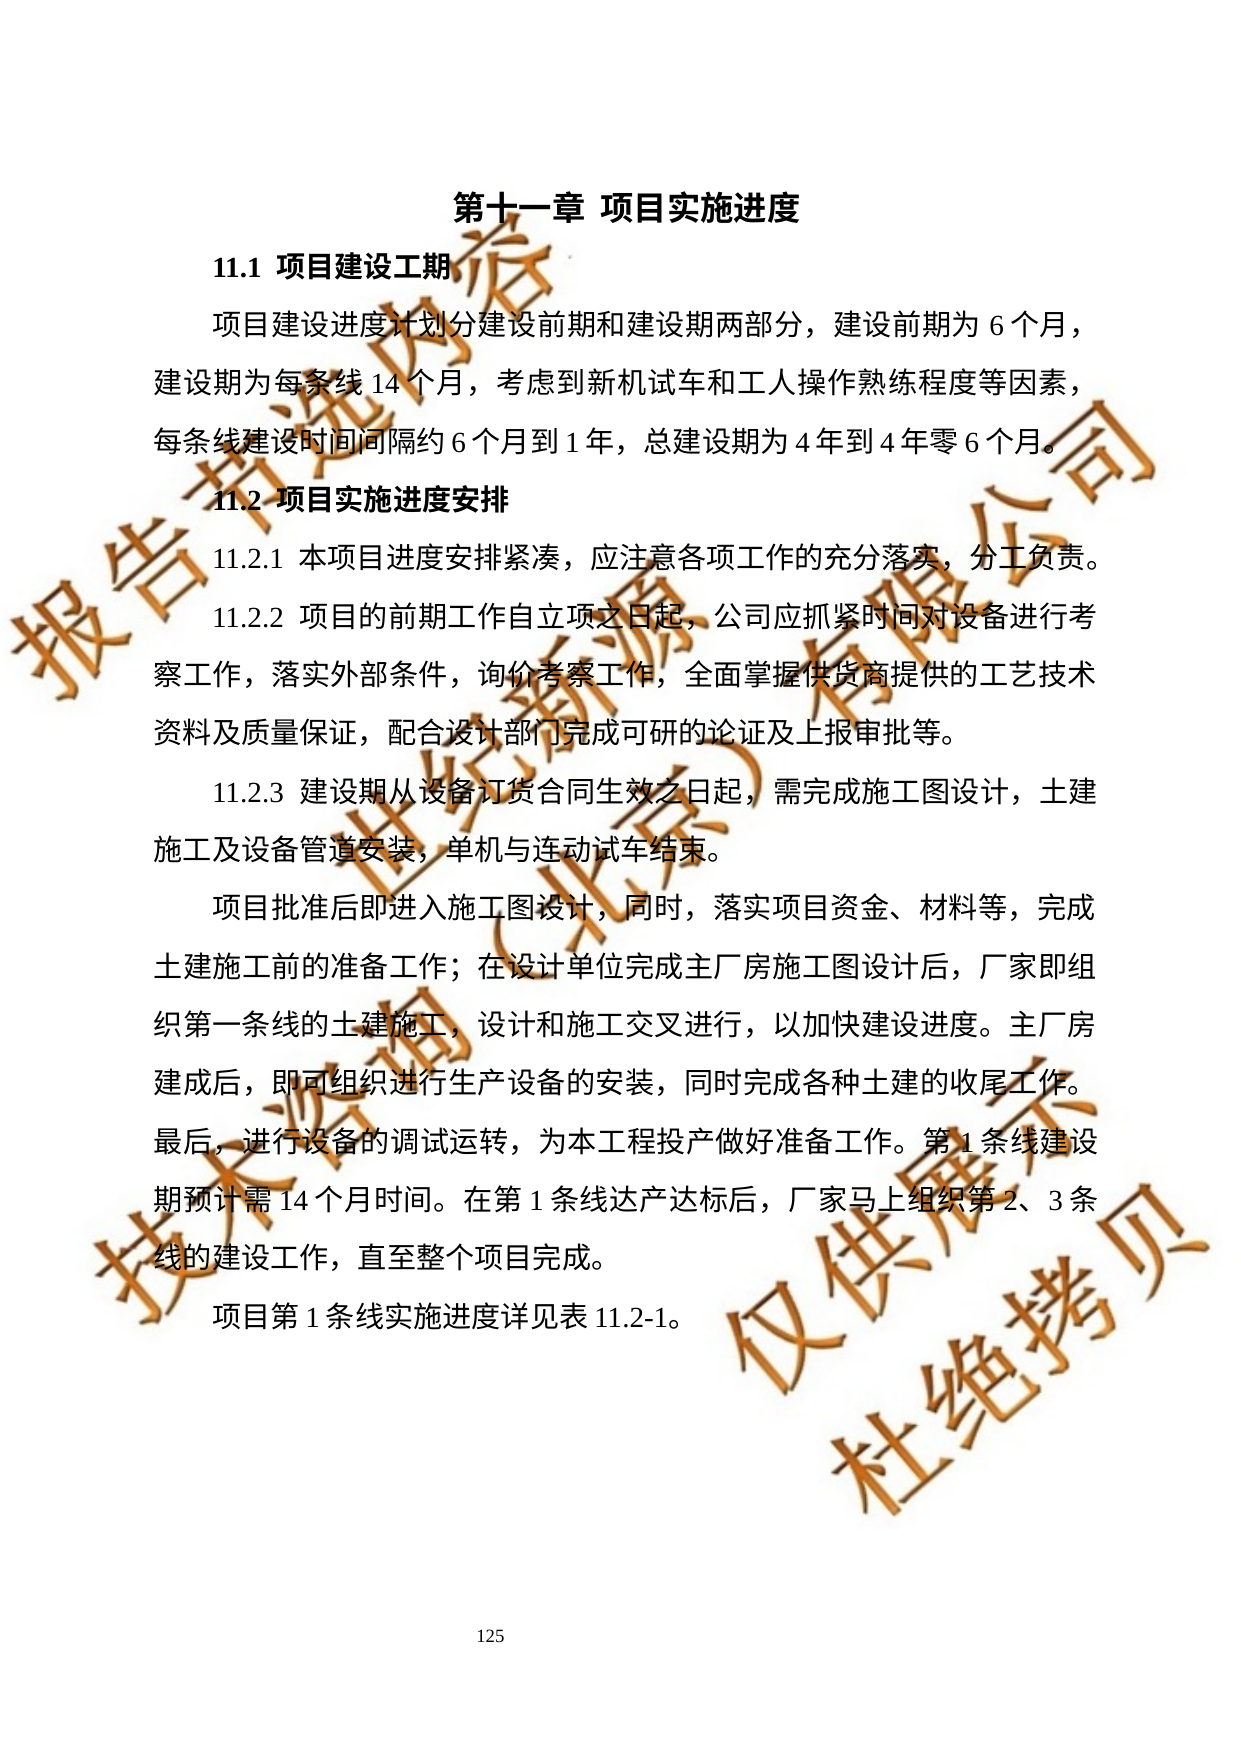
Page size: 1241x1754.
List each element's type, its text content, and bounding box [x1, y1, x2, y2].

picture [0, 126, 1241, 1628]
text 项目建设进度计划分建设前期和建设期两部分，建设前期为6个月，建设期为每条线14个月，考虑到新机试车和工人操作熟练程度等因素，每条线建设时间间隔约6个月到1年，总建设期为4年到4年零6个月。 [153, 294, 1098, 469]
text 11.2.3 建设期从设备订货合同生效之日起，需完成施工图设计，土建施工及设备管道安装，单机与连动试车结束。 [153, 760, 1098, 877]
text 项目第1条线实施进度详见表11.2-1。 [153, 1285, 1098, 1344]
text 项目批准后即进入施工图设计，同时，落实项目资金、材料等，完成土建施工前的准备工作；在设计单位完成主厂房施工图设计后，厂家即组织第一条线的土建施工，设计和施工交叉进行，以加快建设进度。主厂房建成后，即可组织进行生产设备的安装，同时完成各种土建的收尾工作。最后，进行设备的调试运转，为本工程投产做好准备工作。第1条线建设期预计需14个月时间。在第1条线达产达标后，厂家马上组织第2、3条线的建设工作，直至整个项目完成。 [153, 877, 1098, 1285]
text 11.2.1 本项目进度安排紧凑，应注意各项工作的充分落实，分工负责。 [153, 527, 1098, 585]
text 11.2.2 项目的前期工作自立项之日起，公司应抓紧时间对设备进行考察工作，落实外部条件，询价考察工作，全面掌握供货商提供的工艺技术资料及质量保证，配合设计部门完成可研的论证及上报审批等。 [153, 585, 1098, 760]
text 11.1 项目建设工期 [153, 235, 1098, 294]
subtitle 第十一章 项目实施进度 [153, 177, 1098, 235]
text 11.2 项目实施进度安排 [153, 469, 1098, 527]
